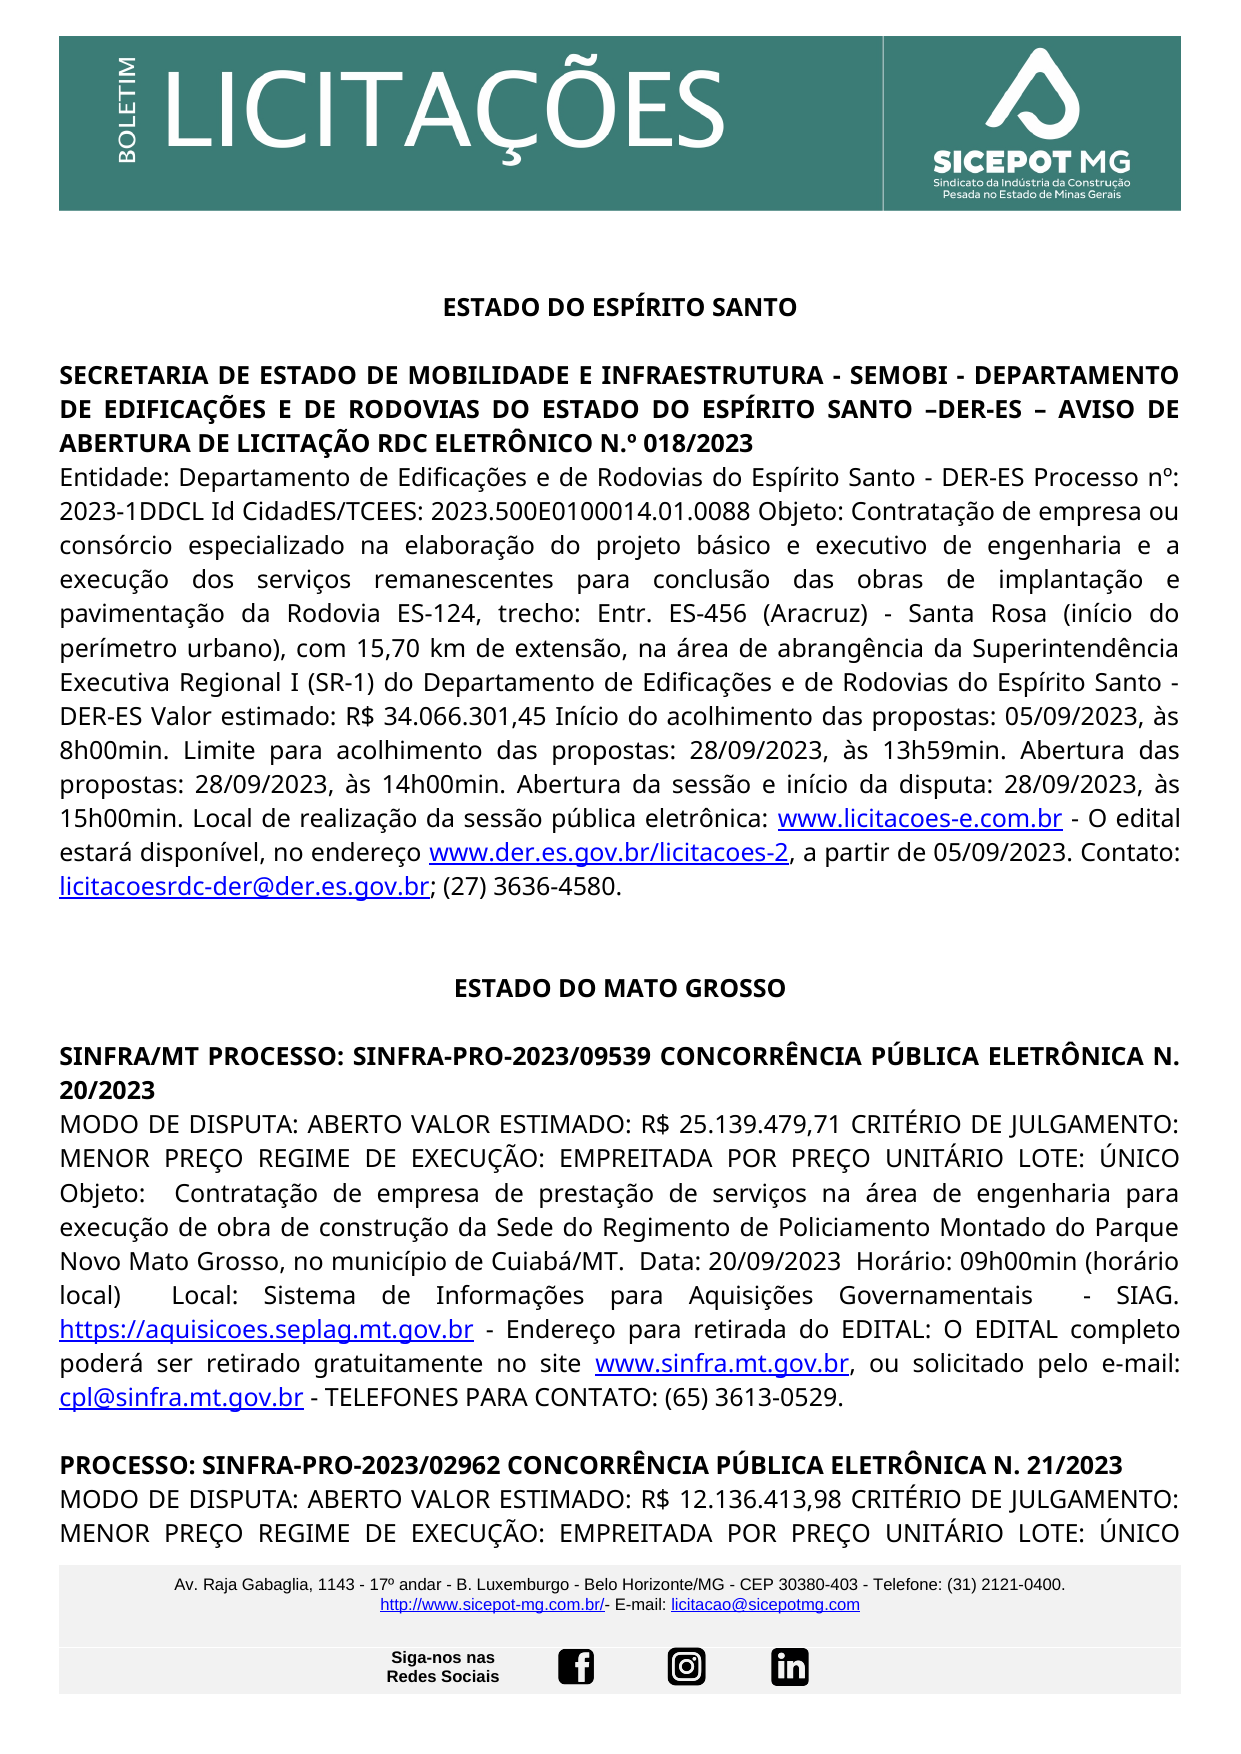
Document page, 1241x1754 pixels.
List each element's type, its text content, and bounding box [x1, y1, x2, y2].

picture [667, 1647, 706, 1686]
text SECRETARIA DE ESTADO DE MOBILIDADE E INFRAESTRUTURA - SEMOBI - DEPARTAMENTO DE EDIFICAÇÕES E DE RODOVIAS DO ESTADO DO ESPÍRITO SANTO –DER-ES – AVISO DE ABERTURA DE LICITAÇÃO RDC ELETRÔNICO N.º 018/2023 [59, 358, 1181, 460]
text ESTADO DO MATO GROSSO [59, 971, 1181, 1005]
text Entidade: Departamento de Edificações e de Rodovias do Espírito Santo - DER-ES Processo nº: 2023-1DDCL Id CidadES/TCEES: 2023.500E0100014.01.0088 Objeto: Contratação de empresa ou consórcio especializado na elaboração do projeto básico e executivo de engenharia e a execução dos serviços remanescentes para conclusão das obras de implantação e pavimentação da Rodovia ES-124, trecho: Entr. ES-456 (Aracruz) - Santa Rosa (início do perímetro urbano), com 15,70 km de extensão, na área de abrangência da Superintendência Executiva Regional I (SR-1) do Departamento de Edificações e de Rodovias do Espírito Santo - DER-ES Valor estimado: R$ 34.066.301,45 Início do acolhimento das propostas: 05/09/2023, às 8h00min. Limite para acolhimento das propostas: 28/09/2023, às 13h59min. Abertura das propostas: 28/09/2023, às 14h00min. Abertura da sessão e início da disputa: 28/09/2023, às 15h00min. Local de realização da sessão pública eletrônica: www.licitacoes-e.com.br - O edital estará disponível, no endereço www.der.es.gov.br/licitacoes-2, a partir de 05/09/2023. Contato: licitacoesrdc-der@der.es.gov.br; (27) 3636-4580. [59, 460, 1181, 903]
picture [59, 36, 1181, 211]
text MODO DE DISPUTA: ABERTO VALOR ESTIMADO: R$ 25.139.479,71 CRITÉRIO DE JULGAMENTO: MENOR PREÇO REGIME DE EXECUÇÃO: EMPREITADA POR PREÇO UNITÁRIO LOTE: ÚNICO Objeto: Contratação de empresa de prestação de serviços na área de engenharia para execução de obra de construção da Sede do Regimento de Policiamento Montado do Parque Novo Mato Grosso, no município de Cuiabá/MT. Data: 20/09/2023 Horário: 09h00min (horário local) Local: Sistema de Informações para Aquisições Governamentais - SIAG. https://aquisicoes.seplag.mt.gov.br - Endereço para retirada do EDITAL: O EDITAL completo poderá ser retirado gratuitamente no site www.sinfra.mt.gov.br, ou solicitado pelo e-mail: cpl@sinfra.mt.gov.br - TELEFONES PARA CONTATO: (65) 3613-0529. [59, 1107, 1181, 1414]
text SINFRA/MT PROCESSO: SINFRA-PRO-2023/09539 CONCORRÊNCIA PÚBLICA ELETRÔNICA N. 20/2023 [59, 1039, 1181, 1107]
text PROCESSO: SINFRA-PRO-2023/02962 CONCORRÊNCIA PÚBLICA ELETRÔNICA N. 21/2023 [59, 1448, 1181, 1482]
picture [557, 1648, 594, 1685]
picture [771, 1648, 809, 1686]
text ESTADO DO ESPÍRITO SANTO [59, 289, 1181, 324]
